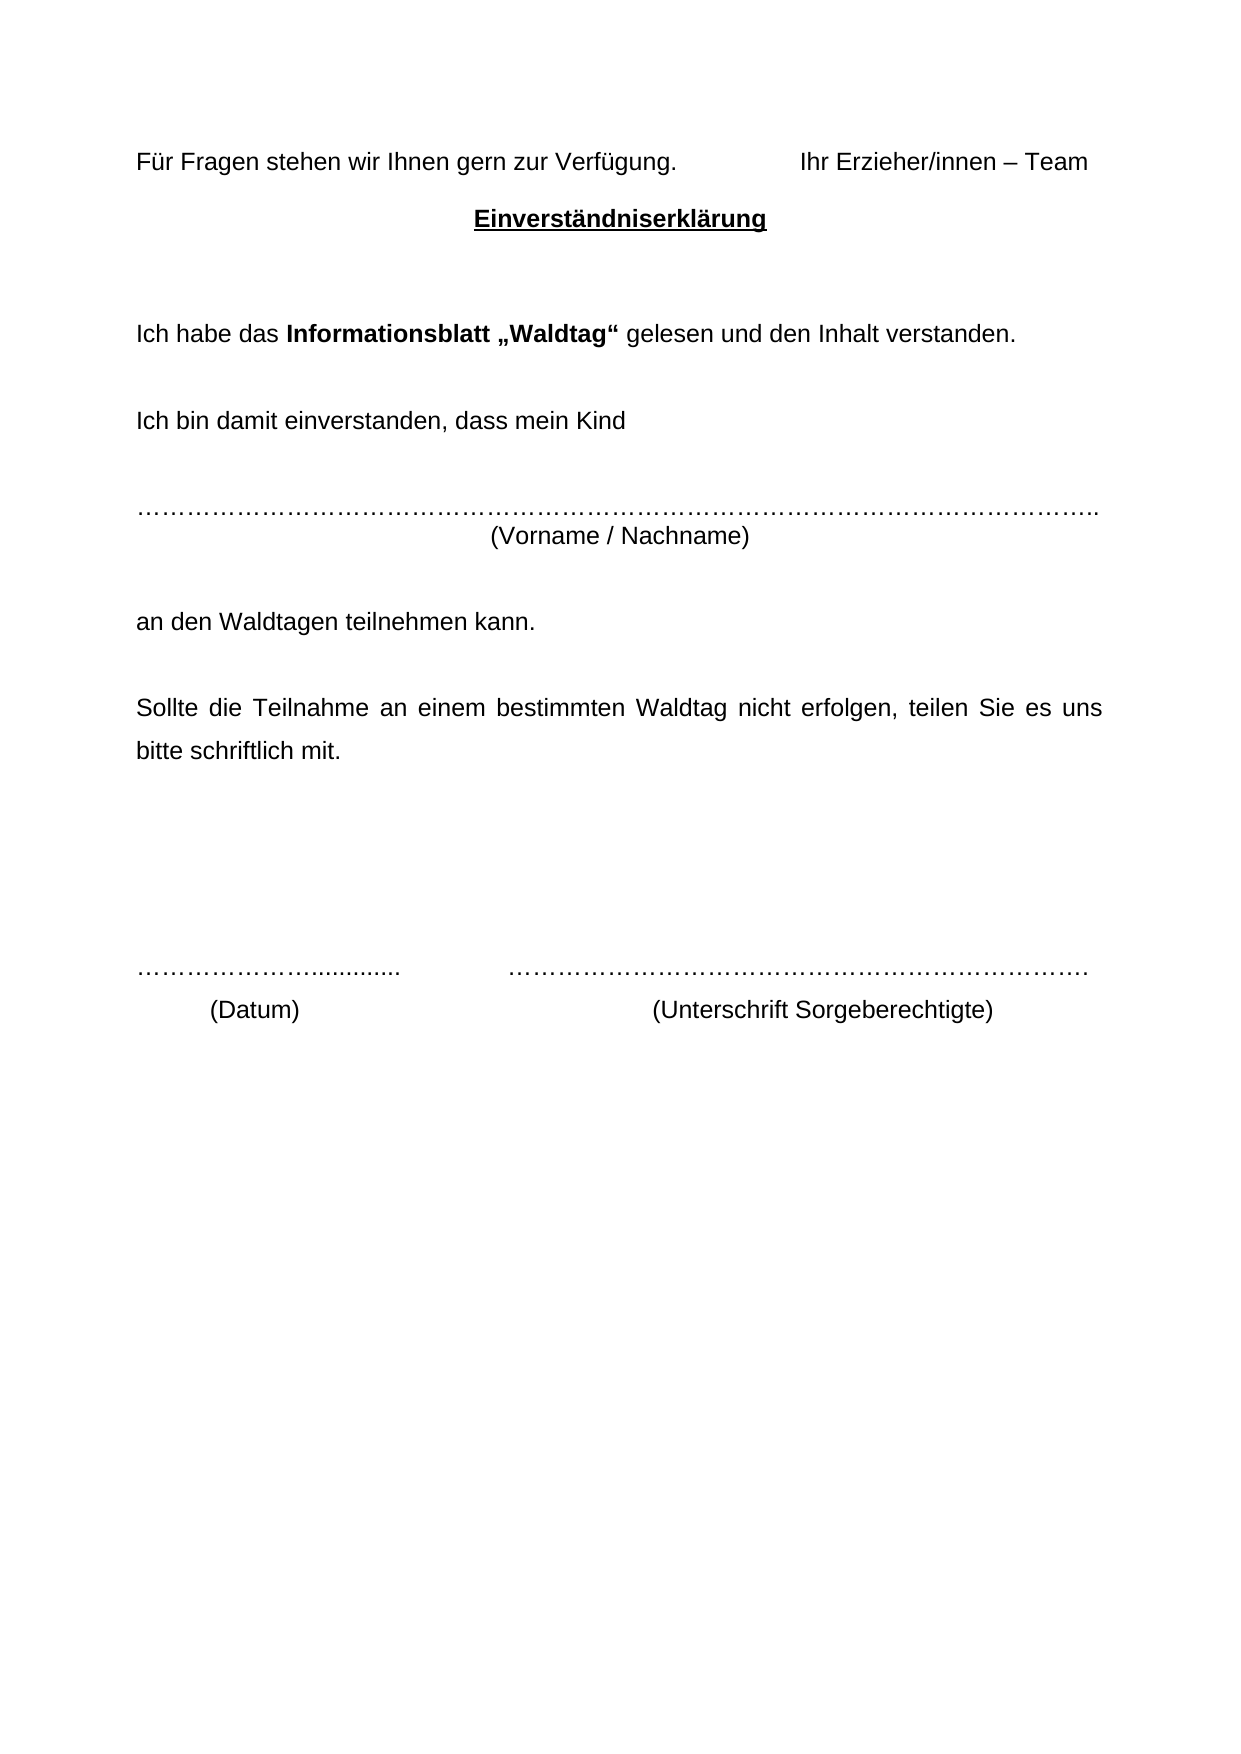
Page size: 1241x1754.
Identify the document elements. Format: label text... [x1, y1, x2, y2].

text …………………............. ……………………………………………………………. [136, 952, 1104, 981]
text Ich habe das Informationsblatt „Waldtag“ gelesen und den Inhalt verstanden. [136, 319, 1104, 348]
text (Vorname / Nachname) [136, 521, 1104, 549]
text Sollte die Teilnahme an einem bestimmten Waldtag nicht erfolgen, teilen Sie es uns bitte schriftlich mit. [136, 693, 1104, 765]
text Einverständniserklärung [136, 204, 1104, 233]
text …………………………………………………………………………………………………….. [136, 492, 1104, 521]
text Ich bin damit einverstanden, dass mein Kind [136, 406, 1104, 434]
text an den Waldtagen teilnehmen kann. [136, 607, 1104, 636]
text Für Fragen stehen wir Ihnen gern zur Verfügung. Ihr Erzieher/innen – Team [136, 147, 1104, 176]
text (Datum) (Unterschrift Sorgeberechtigte) [136, 995, 1104, 1024]
